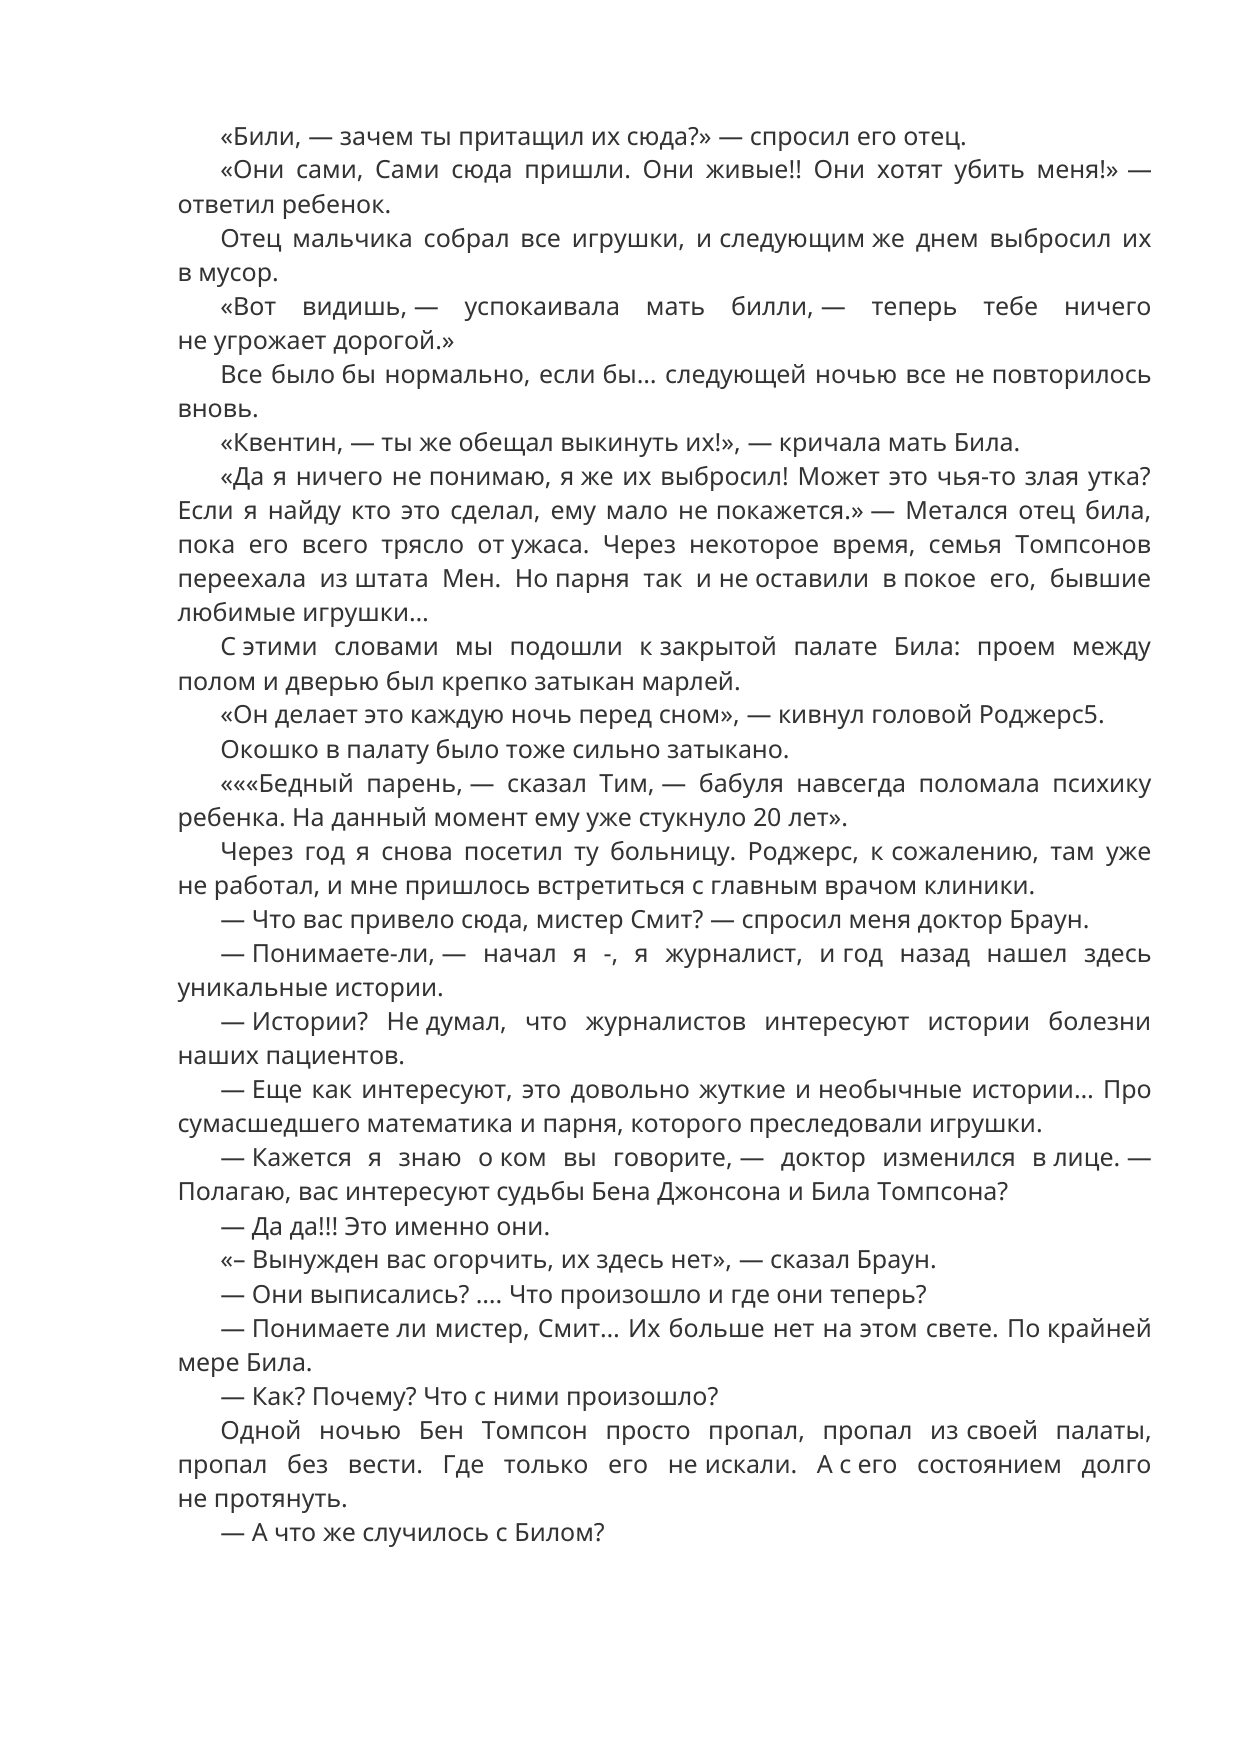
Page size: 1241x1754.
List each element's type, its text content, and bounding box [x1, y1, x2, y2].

text — Понимаете ли мистер, Смит… Их больше нет на этом свете. По крайней мере Била. [177, 1310, 1152, 1378]
text Все было бы нормально, если бы… следующей ночью все не повторилось вновь. [177, 357, 1152, 425]
text Одной ночью Бен Томпсон просто пропал, пропал из своей палаты, пропал без вести. Где только его не искали. А с его состоянием долго не протянуть. [177, 1412, 1152, 1515]
text — А что же случилось с Билом? [177, 1515, 1152, 1549]
text Отец мальчика собрал все игрушки, и следующим же днем выбросил их в мусор. [177, 220, 1152, 288]
text — Еще как интересуют, это довольно жуткие и необычные истории… Про сумасшедшего математика и парня, которого преследовали игрушки. [177, 1072, 1152, 1140]
text «Вот видишь, — успокаивала мать билли, — теперь тебе ничего не угрожает дорогой.» [177, 288, 1152, 357]
text «– Вынужден вас огорчить, их здесь нет», — сказал Браун. [177, 1242, 1152, 1276]
text «Он делает это каждую ночь перед сном», — кивнул головой Роджерс5. [177, 697, 1152, 731]
text — Они выписались? …. Что произошло и где они теперь? [177, 1276, 1152, 1310]
text — Как? Почему? Что с ними произошло? [177, 1378, 1152, 1412]
text — Истории? Не думал, что журналистов интересуют истории болезни наших пациентов. [177, 1004, 1152, 1072]
text — Что вас привело сюда, мистер Смит? — спросил меня доктор Браун. [177, 902, 1152, 936]
text С этими словами мы подошли к закрытой палате Била: проем между полом и дверью был крепко затыкан марлей. [177, 629, 1152, 697]
text «««Бедный парень, — сказал Тим, — бабуля навсегда поломала психику ребенка. На данный момент ему уже стукнуло 20 лет». [177, 765, 1152, 833]
text «Да я ничего не понимаю, я же их выбросил! Может это чья-то злая утка? Если я найду кто это сделал, ему мало не покажется.» — Метался отец била, пока его всего трясло от ужаса. Через некоторое время, семья Томпсонов переехала из штата Мен. Но парня так и не оставили в покое его, бывшие любимые игрушки… [177, 459, 1152, 629]
text «Они сами, Сами сюда пришли. Они живые!! Они хотят убить меня!» — ответил ребенок. [177, 152, 1152, 220]
text «Били, — зачем ты притащил их сюда?» — спросил его отец. [177, 118, 1152, 152]
text — Да да!!! Это именно они. [177, 1208, 1152, 1242]
text «Квентин, — ты же обещал выкинуть их!», — кричала мать Била. [177, 425, 1152, 459]
text — Понимаете-ли, — начал я -, я журналист, и год назад нашел здесь уникальные истории. [177, 936, 1152, 1004]
text Окошко в палату было тоже сильно затыкано. [177, 731, 1152, 765]
text — Кажется я знаю о ком вы говорите, — доктор изменился в лице. — Полагаю, вас интересуют судьбы Бена Джонсона и Била Томпсона? [177, 1140, 1152, 1208]
text Через год я снова посетил ту больницу. Роджерс, к сожалению, там уже не работал, и мне пришлось встретиться с главным врачом клиники. [177, 833, 1152, 902]
